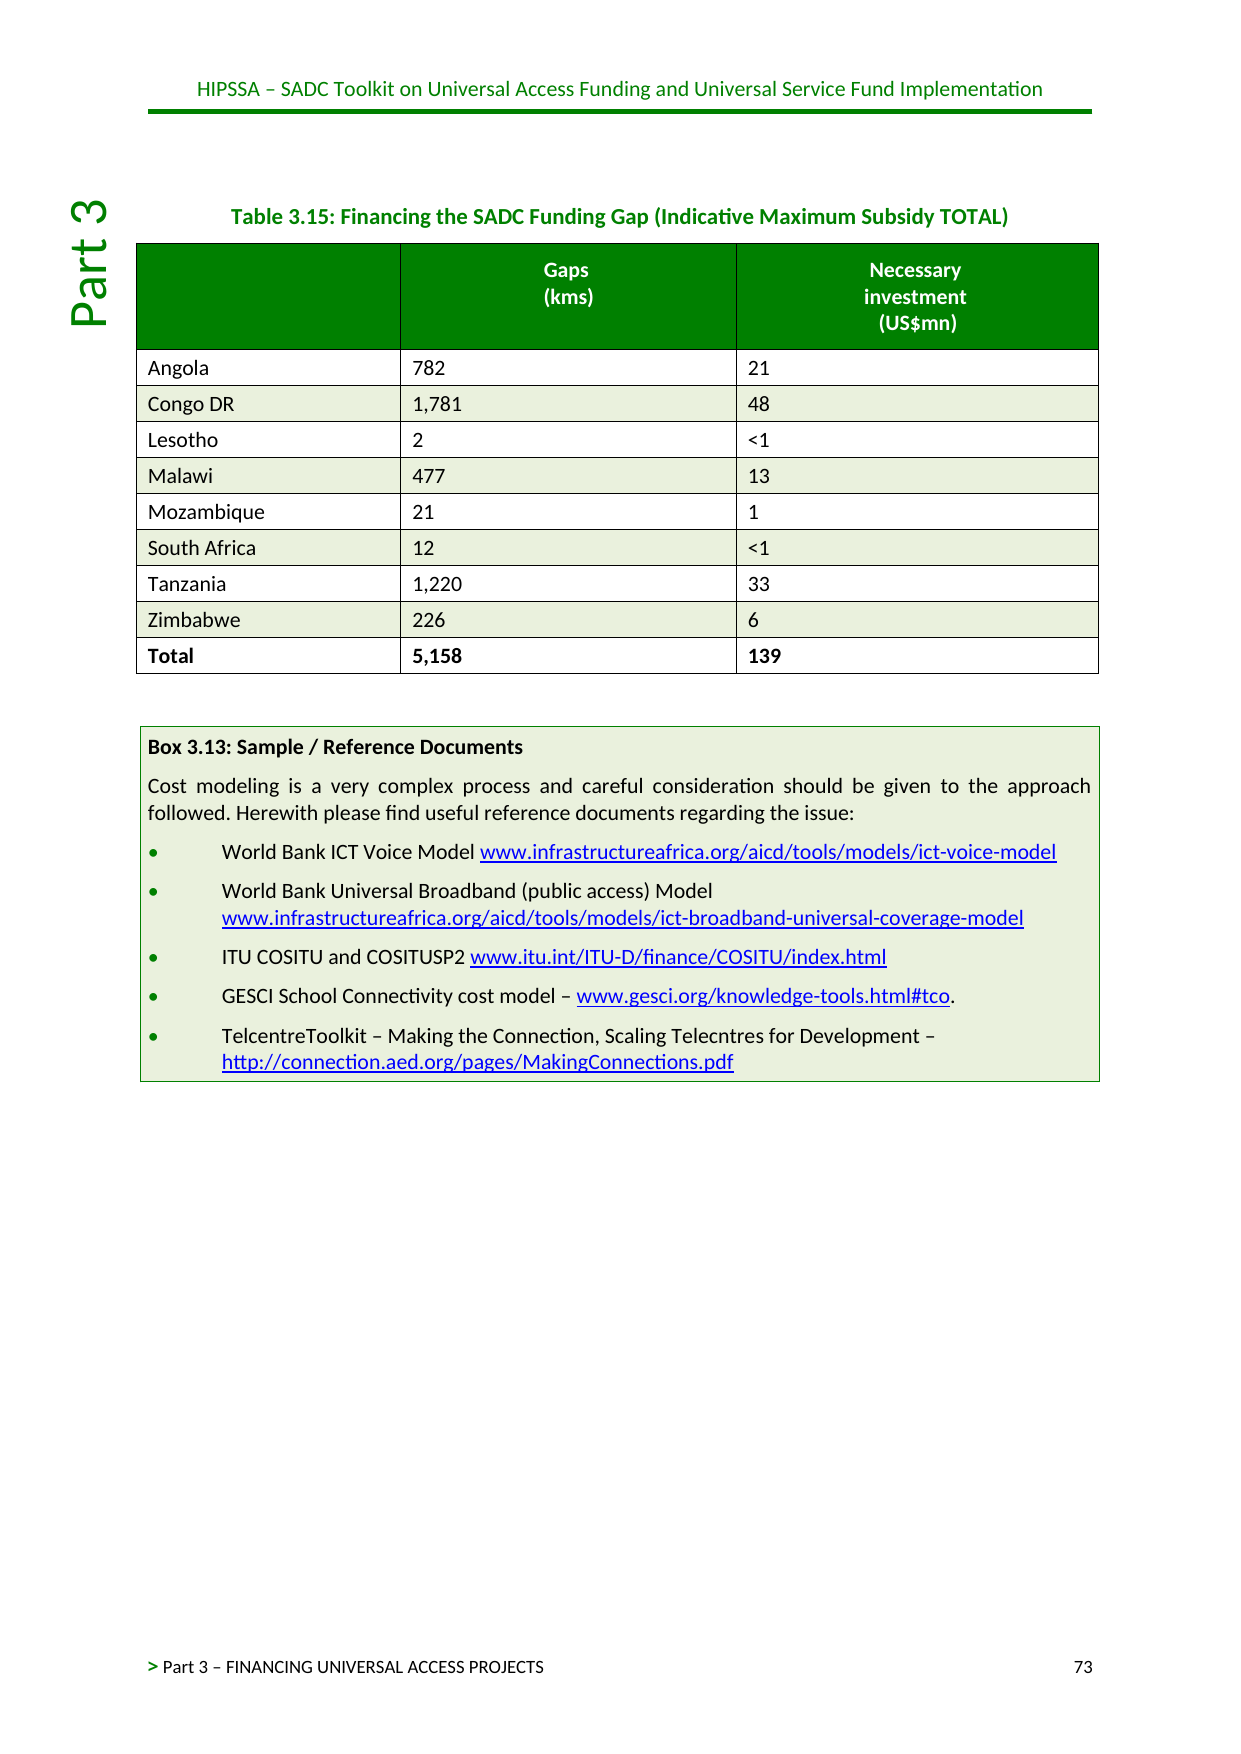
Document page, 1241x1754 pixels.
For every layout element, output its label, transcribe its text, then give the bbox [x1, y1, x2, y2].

table_cell 5,158 [401, 638, 736, 673]
table_cell 6 [737, 602, 1098, 637]
table_header [137, 244, 400, 349]
table_cell 782 [401, 350, 736, 385]
table_header Necessary investment (US$mn) [737, 244, 1098, 349]
table_cell 12 [401, 530, 736, 565]
table_cell 139 [737, 638, 1098, 673]
table_cell 1,220 [401, 566, 736, 601]
table_cell Tanzania [137, 566, 400, 601]
text • World Bank ICT Voice Model www.infrastructureafrica.org/aicd/tools/models/ict-voice-model [141, 831, 1099, 865]
table_cell Total [137, 638, 400, 673]
text Box 3.13: Sample / Reference Documents [141, 727, 1099, 760]
table_cell 48 [737, 386, 1098, 421]
table_cell 21 [737, 350, 1098, 385]
table_cell 477 [401, 458, 736, 493]
table_cell <1 [737, 422, 1098, 457]
table_cell 21 [401, 494, 736, 529]
text Cost modeling is a very complex process and careful consideration should be given to the approach followed. Herewith please find useful reference documents regarding the issue: [141, 765, 1099, 826]
text • World Bank Universal Broadband (public access) Model www.infrastructureafrica.org/aicd/tools/models/ict-broadband-universal-coverage-model [141, 870, 1099, 931]
text • GESCI School Connectivity cost model – www.gesci.org/knowledge-tools.html#tco. [141, 975, 1099, 1009]
table_cell Lesotho [137, 422, 400, 457]
table_cell South Africa [137, 530, 400, 565]
title Table 3.15: Financing the SADC Funding Gap (Indicative Maximum Subsidy TOTAL) [148, 202, 1092, 230]
table_cell Mozambique [137, 494, 400, 529]
table_cell Zimbabwe [137, 602, 400, 637]
table_cell Angola [137, 350, 400, 385]
table_cell 2 [401, 422, 736, 457]
text • TelcentreToolkit – Making the Connection, Scaling Telecntres for Development – http://connection.aed.org/pages/MakingConnections.pdf [141, 1014, 1099, 1081]
table_cell <1 [737, 530, 1098, 565]
table_cell 226 [401, 602, 736, 637]
text • ITU COSITU and COSITUSP2 www.itu.int/ITU-D/finance/COSITU/index.html [141, 936, 1099, 970]
table_cell 13 [737, 458, 1098, 493]
table_cell 1,781 [401, 386, 736, 421]
table_cell Congo DR [137, 386, 400, 421]
table_cell Malawi [137, 458, 400, 493]
table_cell 33 [737, 566, 1098, 601]
table_header Gaps (kms) [401, 244, 736, 349]
table_cell 1 [737, 494, 1098, 529]
